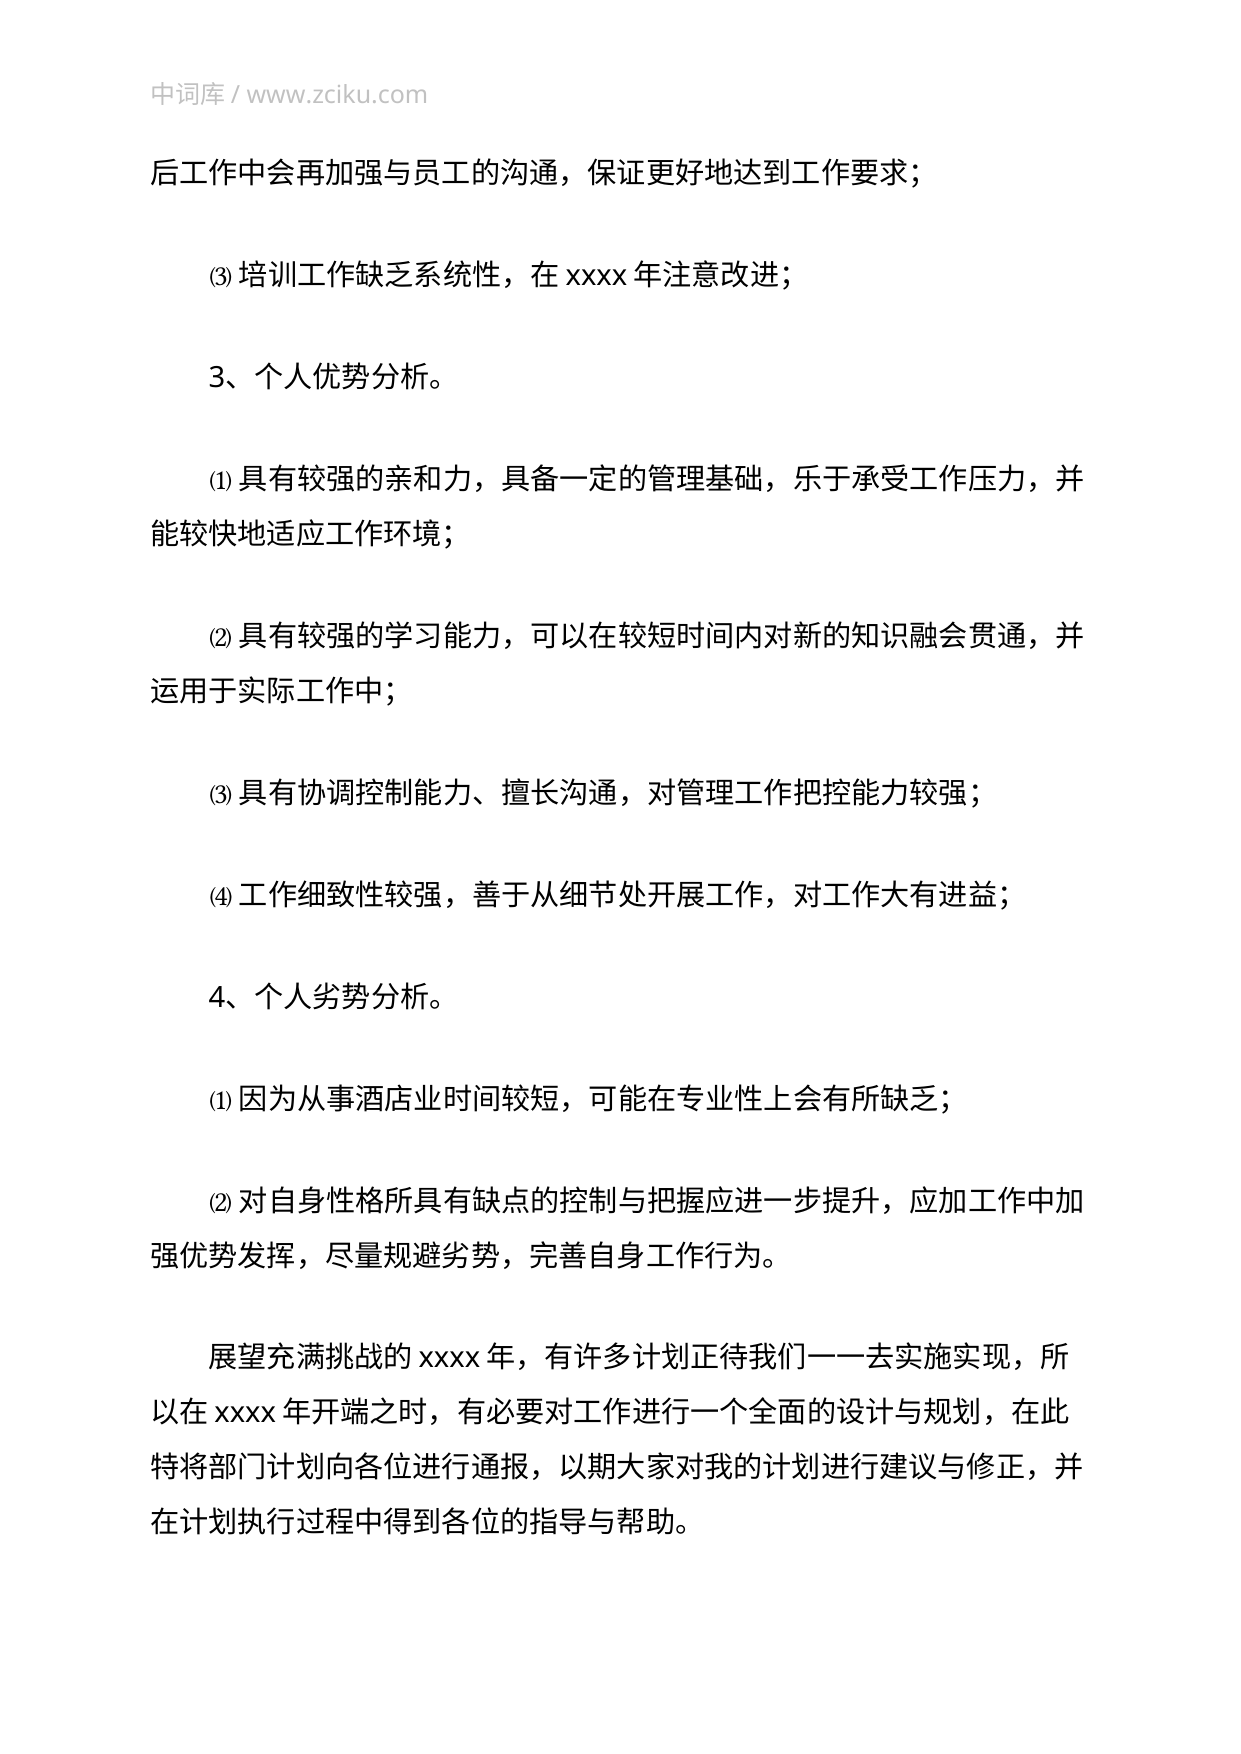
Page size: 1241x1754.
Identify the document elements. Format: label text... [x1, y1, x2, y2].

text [150, 150, 1090, 192]
text ⑷工作细致性较强，善于从细节处开展工作，对工作大有进益； [150, 871, 1090, 914]
text ⑵具有较强的学习能力，可以在较短时间内对新的知识融会贯通，并运用于实际工作中； [150, 612, 1090, 710]
text ⑴因为从事酒店业时间较短，可能在专业性上会有所缺乏； [150, 1075, 1090, 1118]
text ⑶具有协调控制能力、擅长沟通，对管理工作把控能力较强； [150, 769, 1090, 812]
text 展望充满挑战的xxxx年，有许多计划正待我们一一去实施实现，所以在xxxx年开端之时，有必要对工作进行一个全面的设计与规划，在此特将部门计划向各位进行通报，以期大家对我的计划进行建议与修正，并在计划执行过程中得到各位的指导与帮助。 [150, 1334, 1090, 1541]
text 4、个人劣势分析。 [150, 973, 1090, 1016]
text ⑴具有较强的亲和力，具备一定的管理基础，乐于承受工作压力，并能较快地适应工作环境； [150, 456, 1090, 553]
text ⑶培训工作缺乏系统性，在xxxx年注意改进； [150, 252, 1090, 294]
text 3、个人优势分析。 [150, 354, 1090, 396]
text ⑵对自身性格所具有缺点的控制与把握应进一步提升，应加工作中加强优势发挥，尽量规避劣势，完善自身工作行为。 [150, 1177, 1090, 1274]
